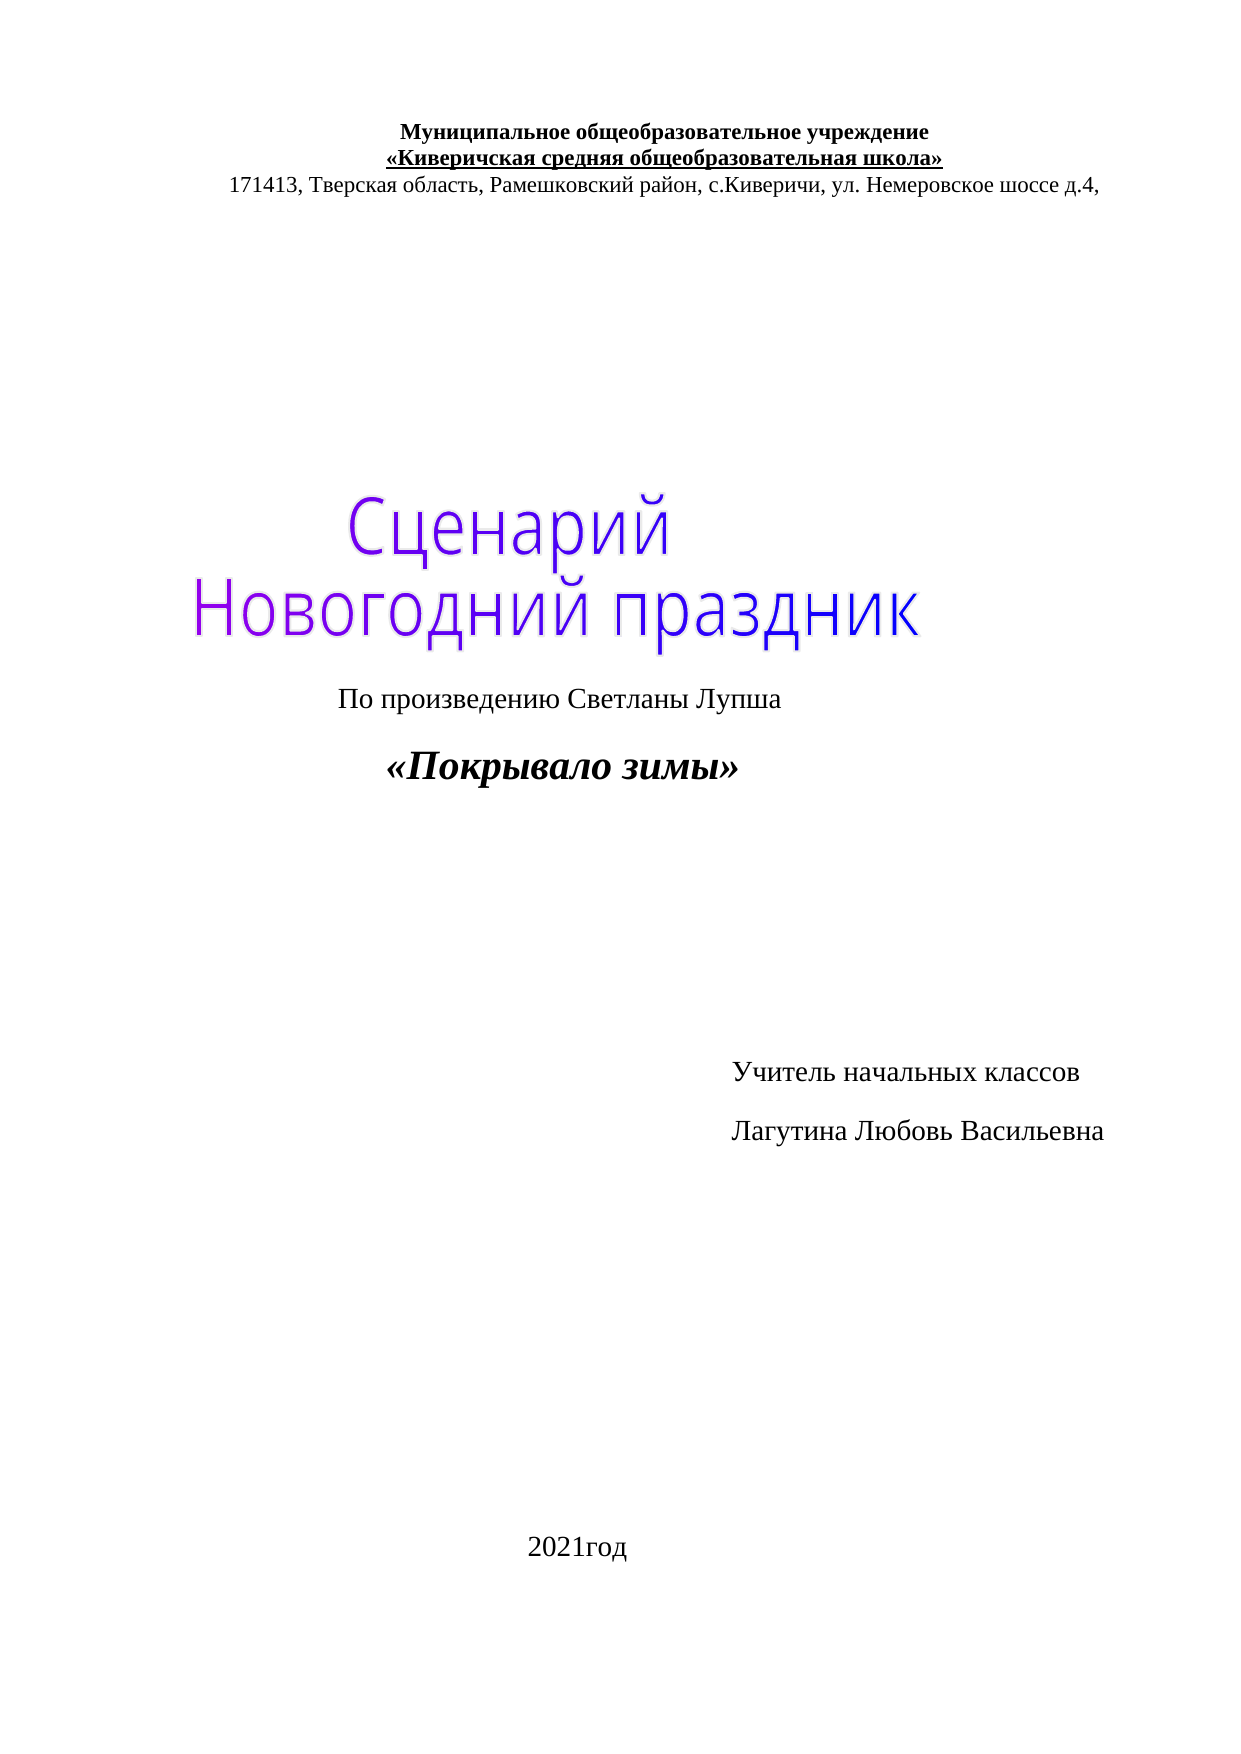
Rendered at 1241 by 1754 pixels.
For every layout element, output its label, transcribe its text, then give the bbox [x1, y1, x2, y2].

text Учитель начальных классов [177, 1054, 1152, 1087]
text По произведению Светланы Лупша [177, 681, 1152, 714]
text 171413, Тверская область, Рамешковский район, с.Киверичи, ул. Немеровское шоссе д.4, [177, 171, 1152, 197]
text «Киверичская средняя общеобразовательная школа» [177, 144, 1152, 171]
text «Покрывало зимы» [177, 740, 1152, 788]
text Лагутина Любовь Васильевна [177, 1113, 1152, 1147]
text Муниципальное общеобразовательное учреждение [177, 118, 1152, 144]
text 2021год [177, 1529, 1152, 1562]
